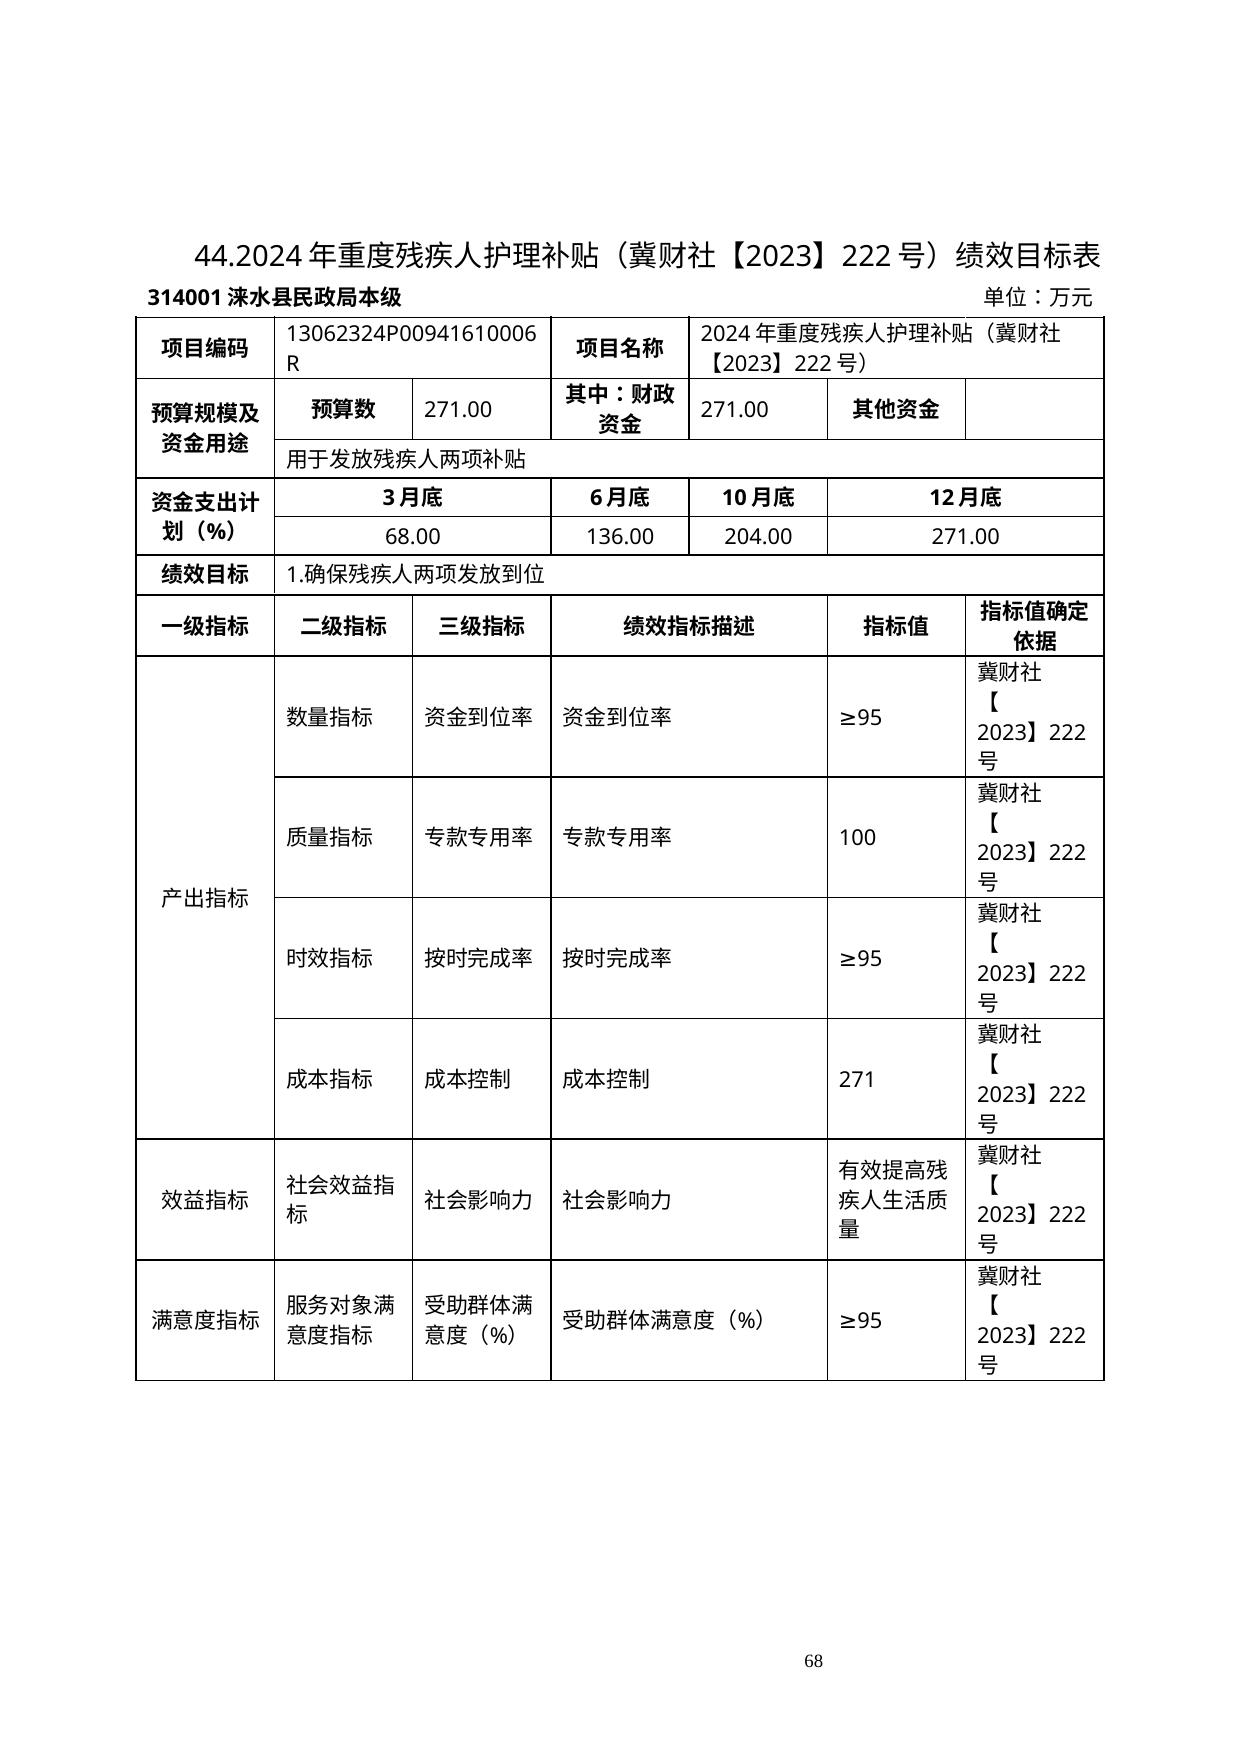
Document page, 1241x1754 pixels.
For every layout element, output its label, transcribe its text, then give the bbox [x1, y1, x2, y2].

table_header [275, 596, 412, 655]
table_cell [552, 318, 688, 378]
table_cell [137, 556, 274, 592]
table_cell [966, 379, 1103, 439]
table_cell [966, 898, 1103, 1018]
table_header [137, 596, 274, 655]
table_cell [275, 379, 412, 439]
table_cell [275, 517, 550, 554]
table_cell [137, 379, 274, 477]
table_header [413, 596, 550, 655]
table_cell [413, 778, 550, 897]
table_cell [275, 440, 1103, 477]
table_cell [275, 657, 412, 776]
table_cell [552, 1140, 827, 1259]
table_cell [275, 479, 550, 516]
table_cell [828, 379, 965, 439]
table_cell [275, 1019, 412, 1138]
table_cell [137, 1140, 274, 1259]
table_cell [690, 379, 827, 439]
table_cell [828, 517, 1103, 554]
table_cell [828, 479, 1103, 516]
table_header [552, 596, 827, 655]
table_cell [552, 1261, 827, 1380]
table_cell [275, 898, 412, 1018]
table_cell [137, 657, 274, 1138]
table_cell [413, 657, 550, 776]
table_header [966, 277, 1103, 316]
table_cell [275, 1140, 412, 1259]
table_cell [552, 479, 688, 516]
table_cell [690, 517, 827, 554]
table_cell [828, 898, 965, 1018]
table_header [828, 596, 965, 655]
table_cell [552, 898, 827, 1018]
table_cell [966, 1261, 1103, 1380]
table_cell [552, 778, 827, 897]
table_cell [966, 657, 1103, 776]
text 44.2024年重度残疾人护理补贴（冀财社【2023】222号）绩效目标表 [136, 235, 1104, 275]
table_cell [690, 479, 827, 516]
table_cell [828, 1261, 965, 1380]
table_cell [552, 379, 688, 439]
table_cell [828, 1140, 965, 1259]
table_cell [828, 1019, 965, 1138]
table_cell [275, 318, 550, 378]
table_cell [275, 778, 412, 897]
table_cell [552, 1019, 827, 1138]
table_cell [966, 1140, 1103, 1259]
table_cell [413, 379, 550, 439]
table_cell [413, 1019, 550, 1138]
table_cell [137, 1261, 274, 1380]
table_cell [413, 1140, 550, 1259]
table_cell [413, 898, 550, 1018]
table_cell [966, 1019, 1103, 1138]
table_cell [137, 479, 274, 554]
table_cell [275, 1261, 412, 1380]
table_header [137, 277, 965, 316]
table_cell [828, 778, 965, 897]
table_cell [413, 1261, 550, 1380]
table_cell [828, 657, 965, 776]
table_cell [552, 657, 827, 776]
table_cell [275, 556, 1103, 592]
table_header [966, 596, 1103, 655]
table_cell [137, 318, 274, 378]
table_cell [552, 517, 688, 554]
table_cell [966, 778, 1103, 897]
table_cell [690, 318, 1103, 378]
